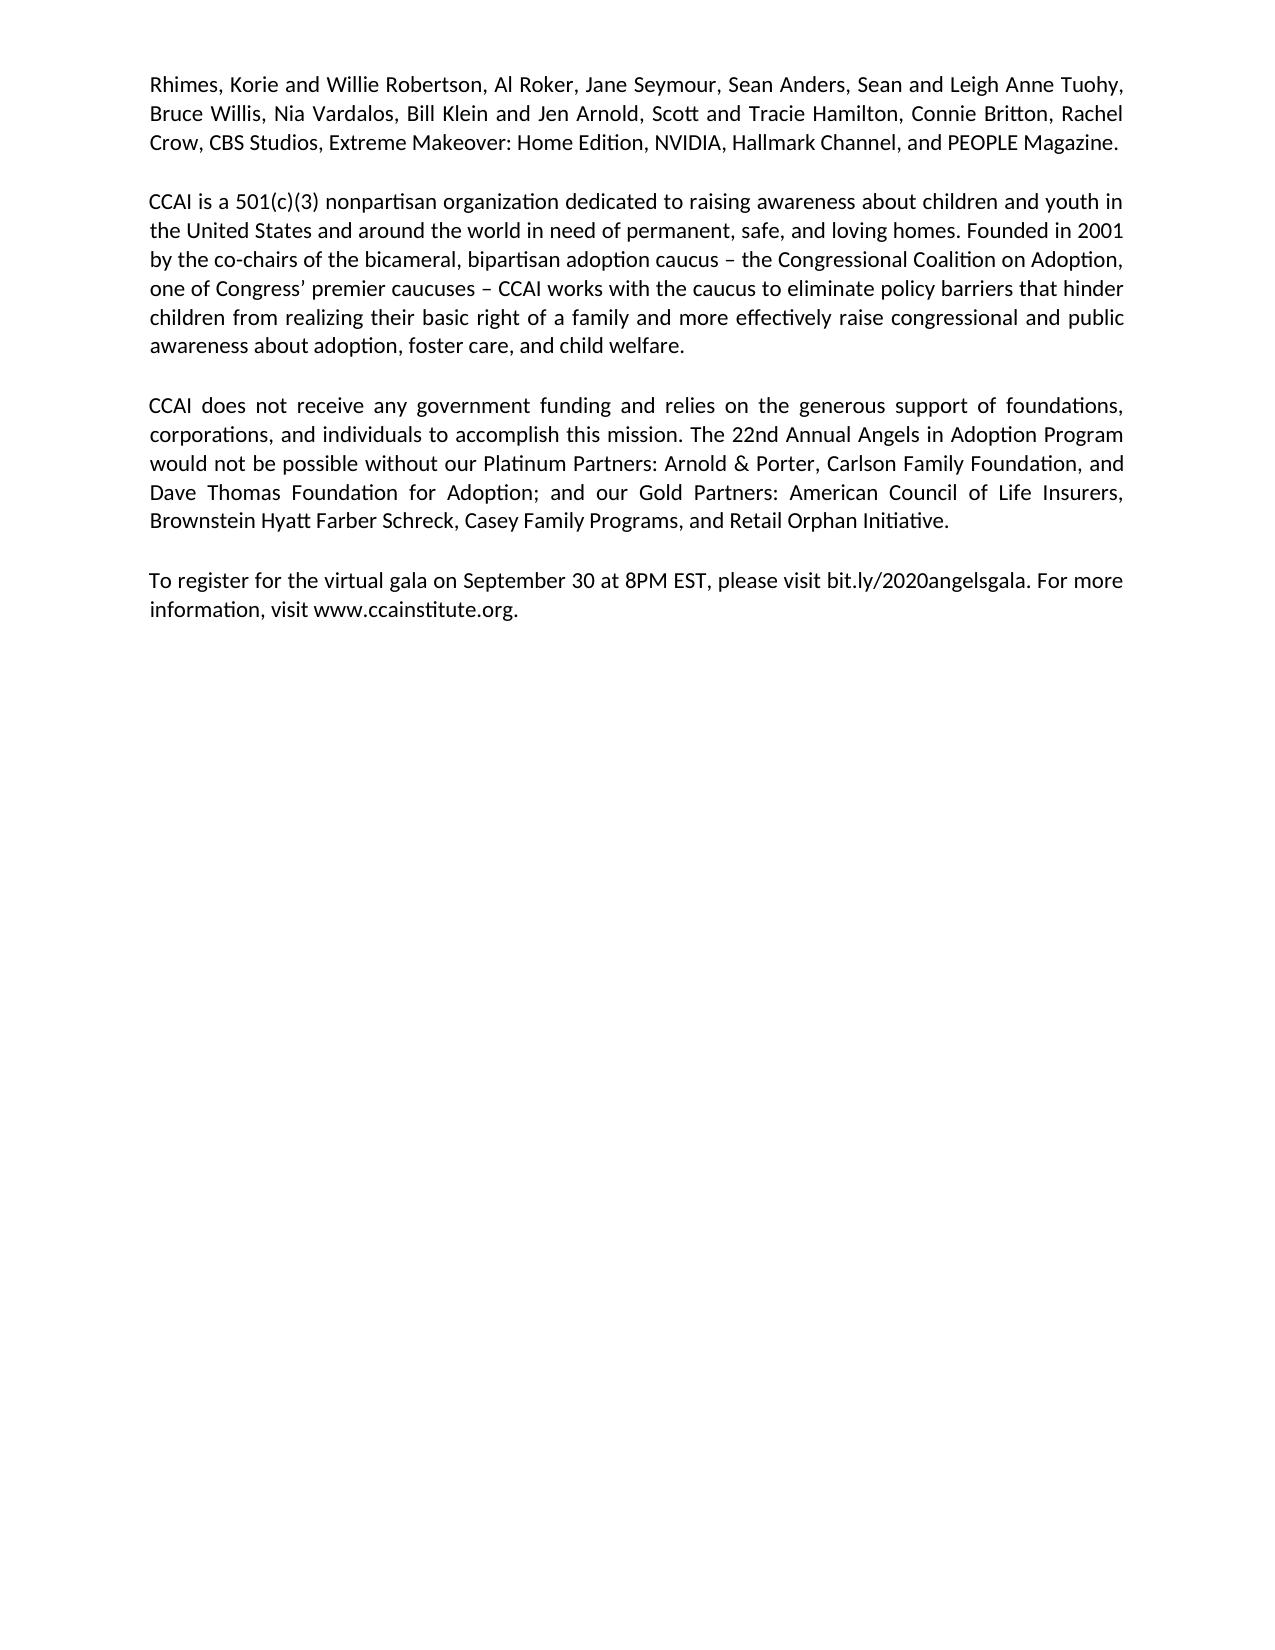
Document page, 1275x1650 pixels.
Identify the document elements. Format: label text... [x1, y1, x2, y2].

text To register for the virtual gala on September 30 at 8PM EST, please visit bit.ly/2020angelsgala. For more information, visit www.ccainstitute.org. [148, 566, 1126, 623]
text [148, 70, 1126, 156]
text CCAI does not receive any government funding and relies on the generous support of foundations, corporations, and individuals to accomplish this mission. The 22nd Annual Angels in Adoption Program would not be possible without our Platinum Partners: Arnold & Porter, Carlson Family Foundation, and Dave Thomas Foundation for Adoption; and our Gold Partners: American Council of Life Insurers, Brownstein Hyatt Farber Schreck, Casey Family Programs, and Retail Orphan Initiative. [148, 391, 1126, 534]
text CCAI is a 501(c)(3) nonpartisan organization dedicated to raising awareness about children and youth in the United States and around the world in need of permanent, safe, and loving homes. Founded in 2001 by the co-chairs of the bicameral, bipartisan adoption caucus – the Congressional Coalition on Adoption, one of Congress’ premier caucuses – CCAI works with the caucus to eliminate policy barriers that hinder children from realizing their basic right of a family and more effectively raise congressional and public awareness about adoption, foster care, and child welfare. [148, 187, 1126, 359]
